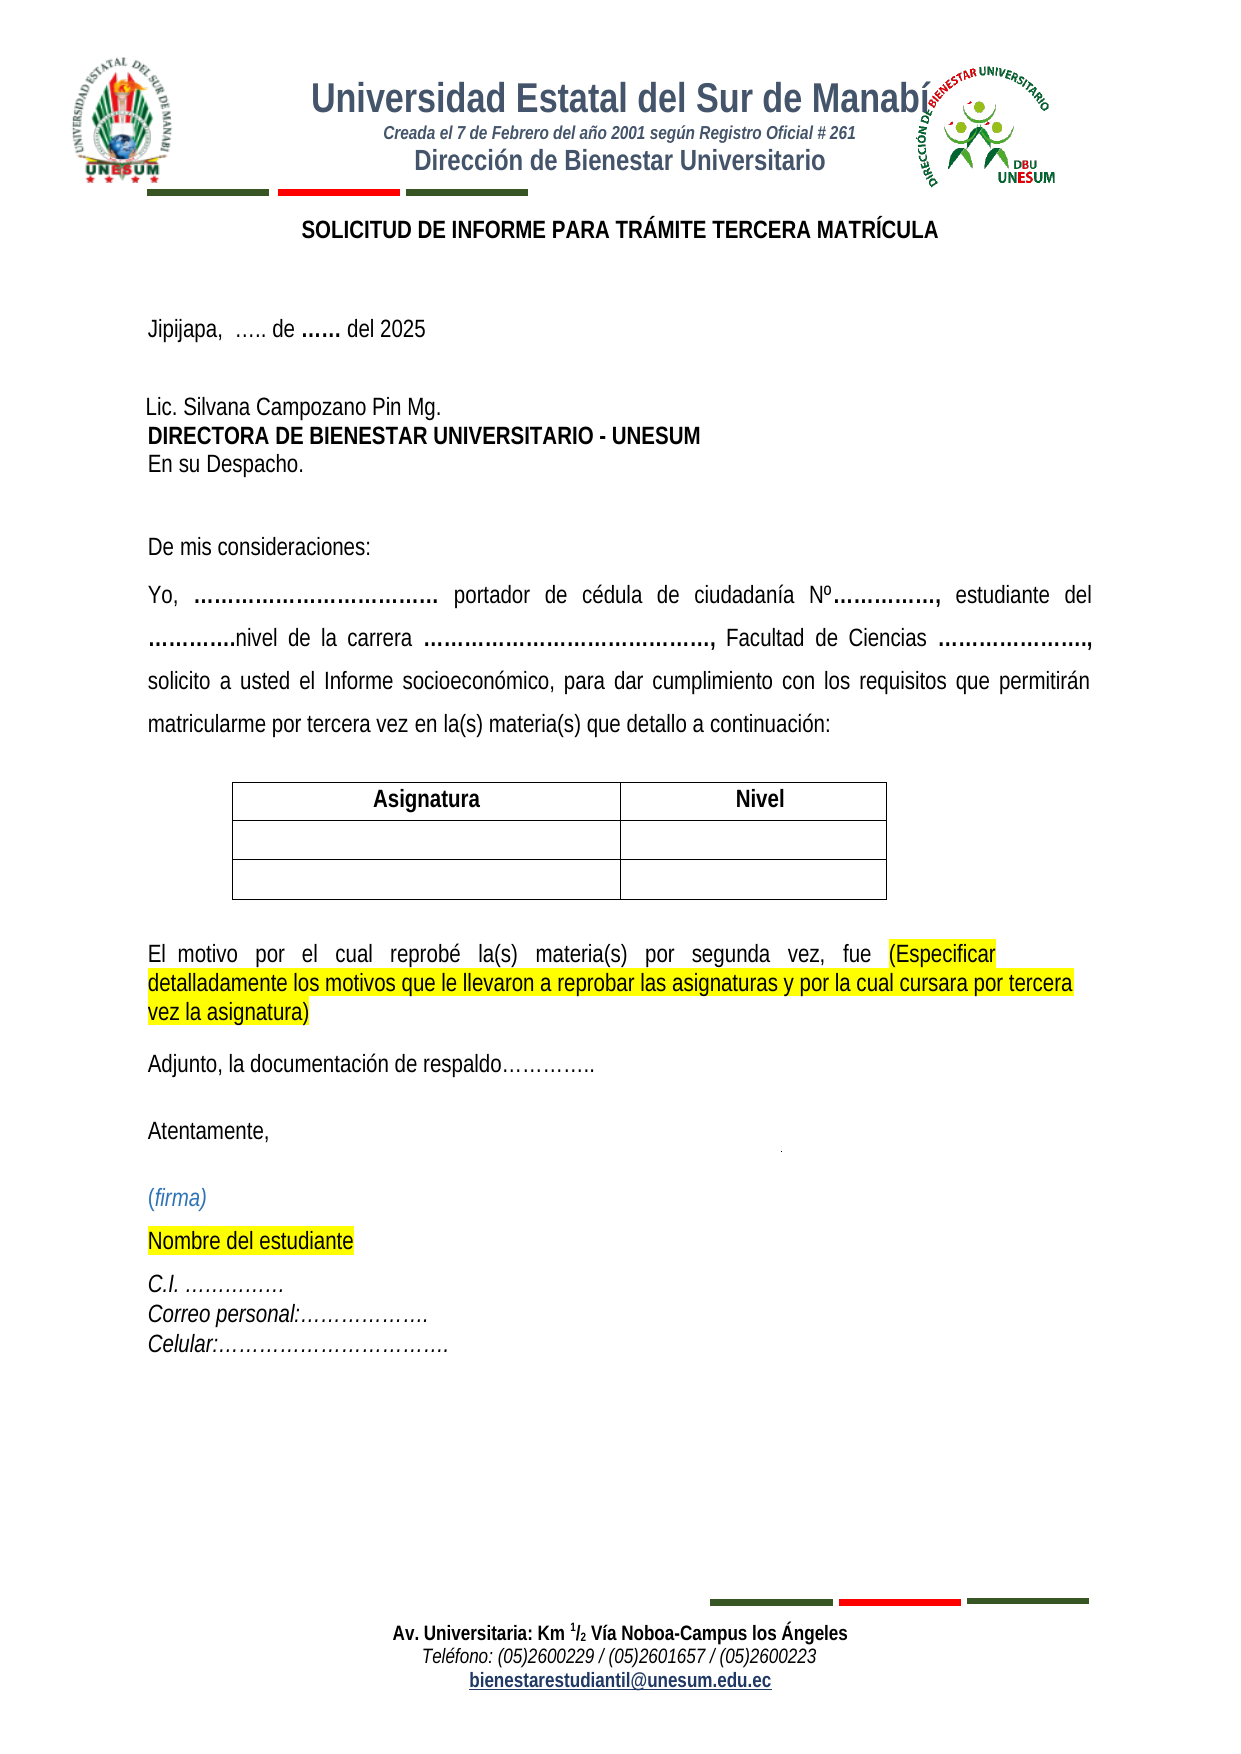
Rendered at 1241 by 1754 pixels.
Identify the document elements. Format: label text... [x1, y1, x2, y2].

text De mis consideraciones: [148, 532, 1093, 561]
table_cell [233, 860, 620, 898]
table_cell [621, 821, 886, 859]
picture [68, 53, 176, 183]
picture [913, 63, 1059, 191]
text C.I. …………… [148, 1269, 1093, 1298]
table_header Asignatura [233, 783, 620, 820]
text Celular:……………………………. [148, 1329, 1093, 1358]
text Correo personal:………………. [148, 1299, 1093, 1328]
text Lic. Silvana Campozano Pin Mg. DIRECTORA DE BIENESTAR UNIVERSITARIO - UNESUM En su Despacho. [72, 392, 1196, 478]
text Adjunto, la documentación de respaldo………….. [148, 1049, 768, 1078]
text Atentamente, [148, 1116, 768, 1145]
table_cell [621, 860, 886, 898]
text El motivo por el cual reprobé la(s) materia(s) por segunda vez, fue (Especificar detalladamente los motivos que le llevaron a reprobar las asignaturas y por la cual cursara por tercera vez la asignatura) [148, 939, 889, 968]
text SOLICITUD DE INFORME PARA TRÁMITE TERCERA MATRÍCULA [148, 215, 1093, 244]
text Jipijapa, ….. de …… del 2025 [148, 314, 1196, 342]
text Yo, ……………………………… portador de cédula de ciudadanía Nº……………, estudiante del ………….nivel de la carrera ……………………………………, Facultad de Ciencias …………………., solicito a usted el Informe socioeconómico, para dar cumplimiento con los requisitos que permitirán matricularme por tercera vez en la(s) materia(s) que detallo a continuación: [148, 581, 1092, 738]
table_header Nivel [621, 783, 886, 820]
text (firma) Nombre del estudiante [148, 1183, 768, 1255]
text El motivo por el cual reprobé la(s) materia(s) por segunda vez, fue (Especificar detalladamente los motivos que le llevaron a reprobar las asignaturas y por la cual cursara por tercera vez la asignatura) [309, 939, 1093, 1025]
table_cell [233, 821, 620, 859]
